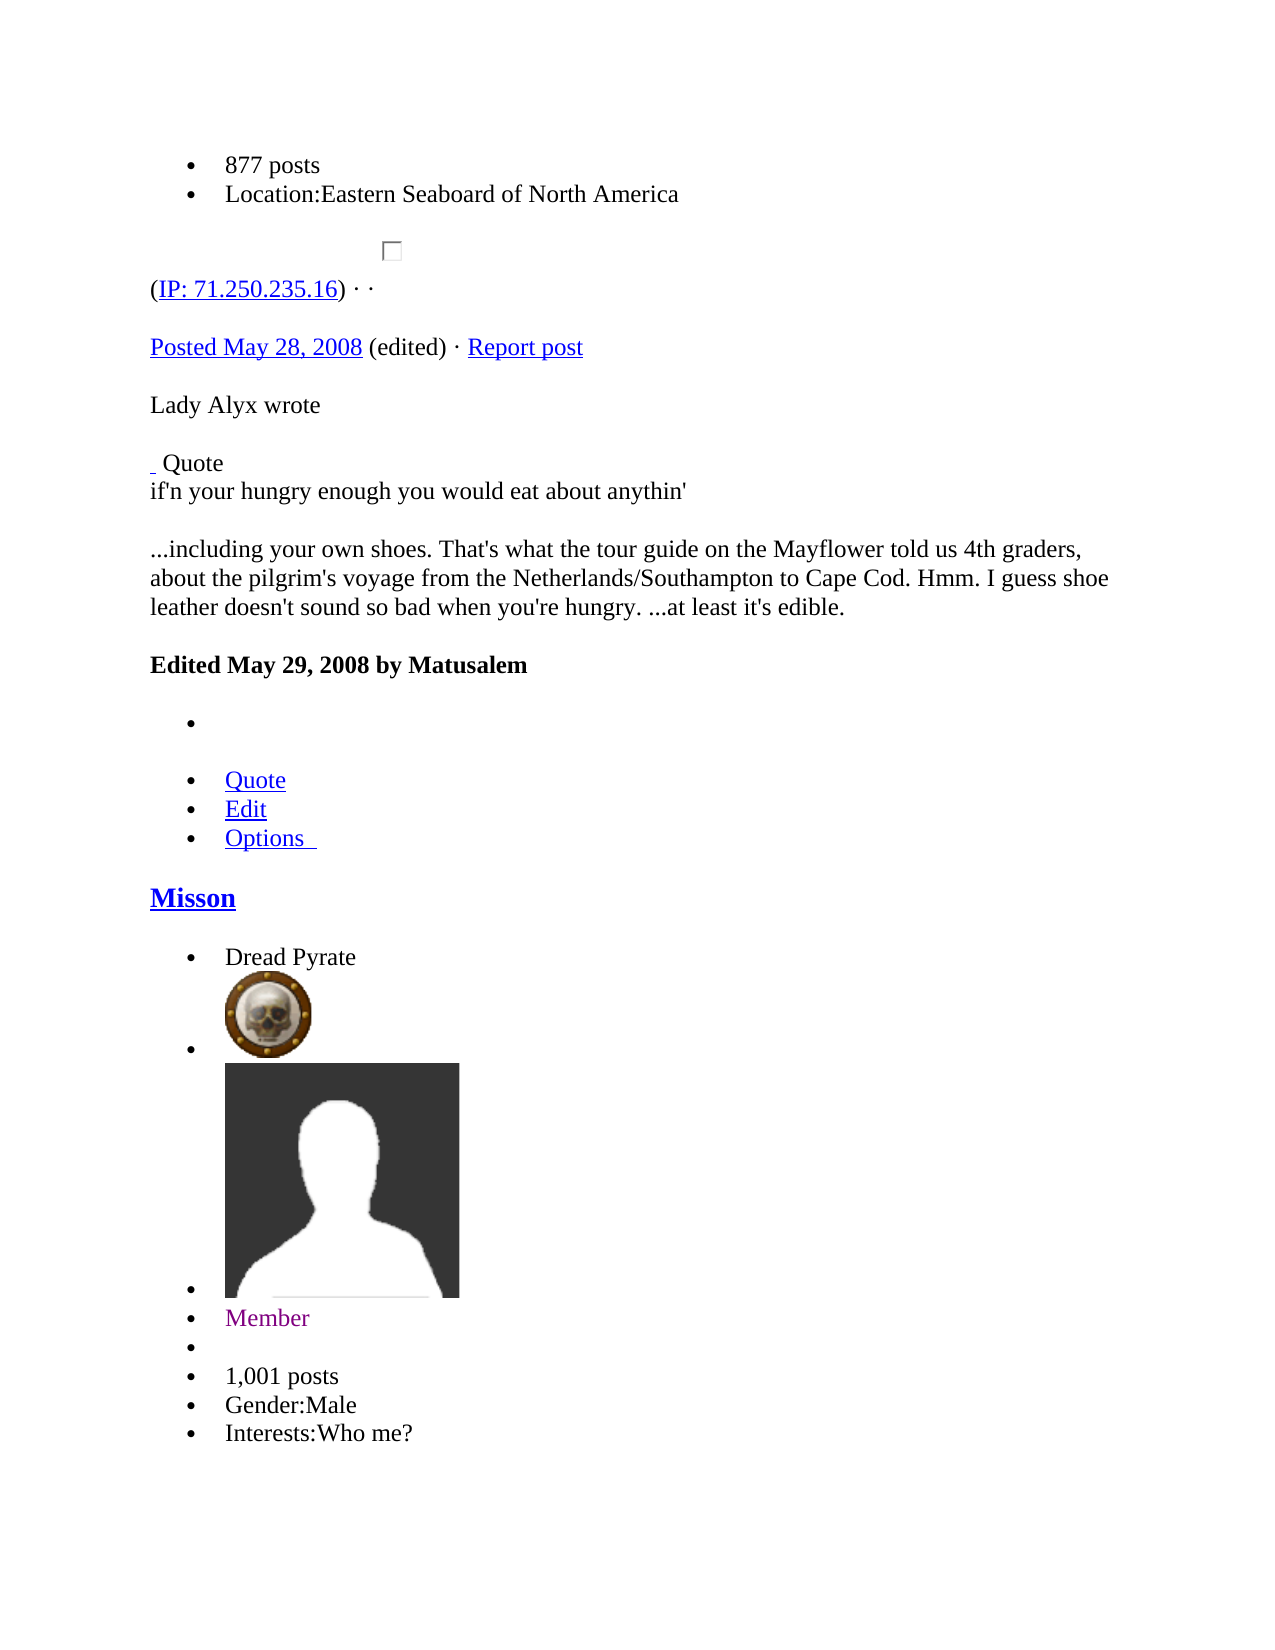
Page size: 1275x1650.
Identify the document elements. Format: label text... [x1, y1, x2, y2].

list Location:Eastern Seaboard of North America [187, 179, 1125, 207]
list 877 posts [187, 150, 1125, 179]
text Quote [150, 448, 1125, 476]
picture [225, 971, 312, 1058]
list Interests:Who me? [187, 1418, 1125, 1447]
list Gender:Male [187, 1390, 1125, 1418]
list Quote [187, 766, 1125, 794]
list Dread Pyrate [187, 942, 1125, 971]
text if'n your hungry enough you would eat about anythin' [150, 476, 1125, 505]
text Lady Alyx wrote [150, 390, 1125, 418]
list Edit [187, 794, 1125, 823]
list 1,001 posts [187, 1361, 1125, 1390]
text Misson [150, 881, 1125, 913]
picture [225, 1063, 460, 1298]
text Edited May 29, 2008 by Matusalem [150, 650, 1125, 678]
text Posted May 28, 2008 (edited) · Report post [150, 332, 1125, 361]
list Member [187, 1303, 1125, 1332]
text (IP: 71.250.235.16) · · [150, 237, 1125, 303]
list Options [187, 823, 1125, 852]
text ...including your own shoes. That's what the tour guide on the Mayflower told us 4th graders, about the pilgrim's voyage from the Netherlands/Southampton to Cape Cod. Hmm. I guess shoe leather doesn't sound so bad when you're hungry. ...at least it's edible. [150, 534, 1125, 621]
